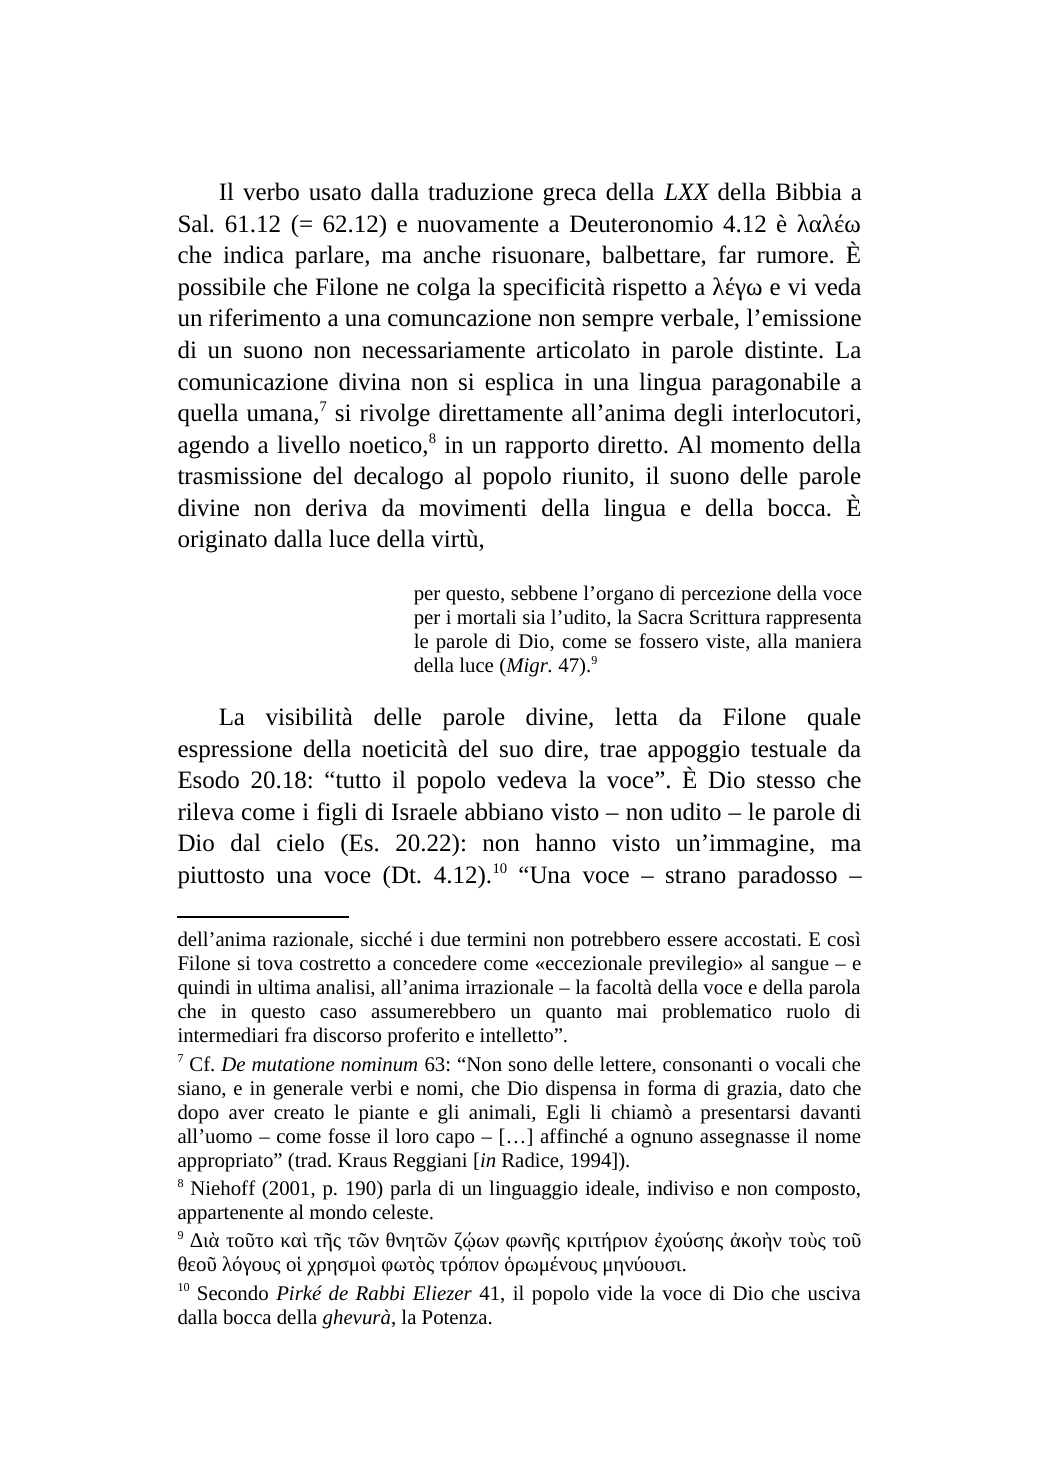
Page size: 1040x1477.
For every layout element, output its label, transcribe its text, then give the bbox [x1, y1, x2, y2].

text La visibilità delle parole divine, letta da Filone quale espressione della noeticità del suo dire, trae appoggio testuale da Esodo 20.18: “tutto il popolo vedeva la voce”. È Dio stesso che rileva come i figli di Israele abbiano visto – non udito – le parole di Dio dal cielo (Es. 20.22): non hanno visto un’immagine, ma piuttosto una voce (Dt. 4.12). “Una voce – strano paradosso – visibile, che teneva desti gli occhi più che le orecchie dei presenti” (De vita Mosis 2.213, trad. Graffigna, 1999). [177, 702, 862, 889]
text per questo, sebbene l’organo di percezione della voce per i mortali sia l’udito, la Sacra Scrittura rappresenta le parole di Dio, come se fossero viste, alla maniera della luce (Migr. 47). [413, 581, 862, 677]
text Il verbo usato dalla traduzione greca della LXX della Bibbia a Sal. 61.12 (= 62.12) e nuovamente a Deuteronomio 4.12 è λαλέω che indica parlare, ma anche risuonare, balbettare, far rumore. È possibile che Filone ne colga la specificità rispetto a λέγω e vi veda un riferimento a una comuncazione non sempre verbale, l’emissione di un suono non necessariamente articolato in parole distinte. La comunicazione divina non si esplica in una lingua paragonabile a quella umana, si rivolge direttamente all’anima degli interlocutori, agendo a livello noetico, in un rapporto diretto. Al momento della trasmissione del decalogo al popolo riunito, il suono delle parole divine non deriva da movimenti della lingua e della bocca. È originato dalla luce della virtù, [177, 177, 862, 553]
